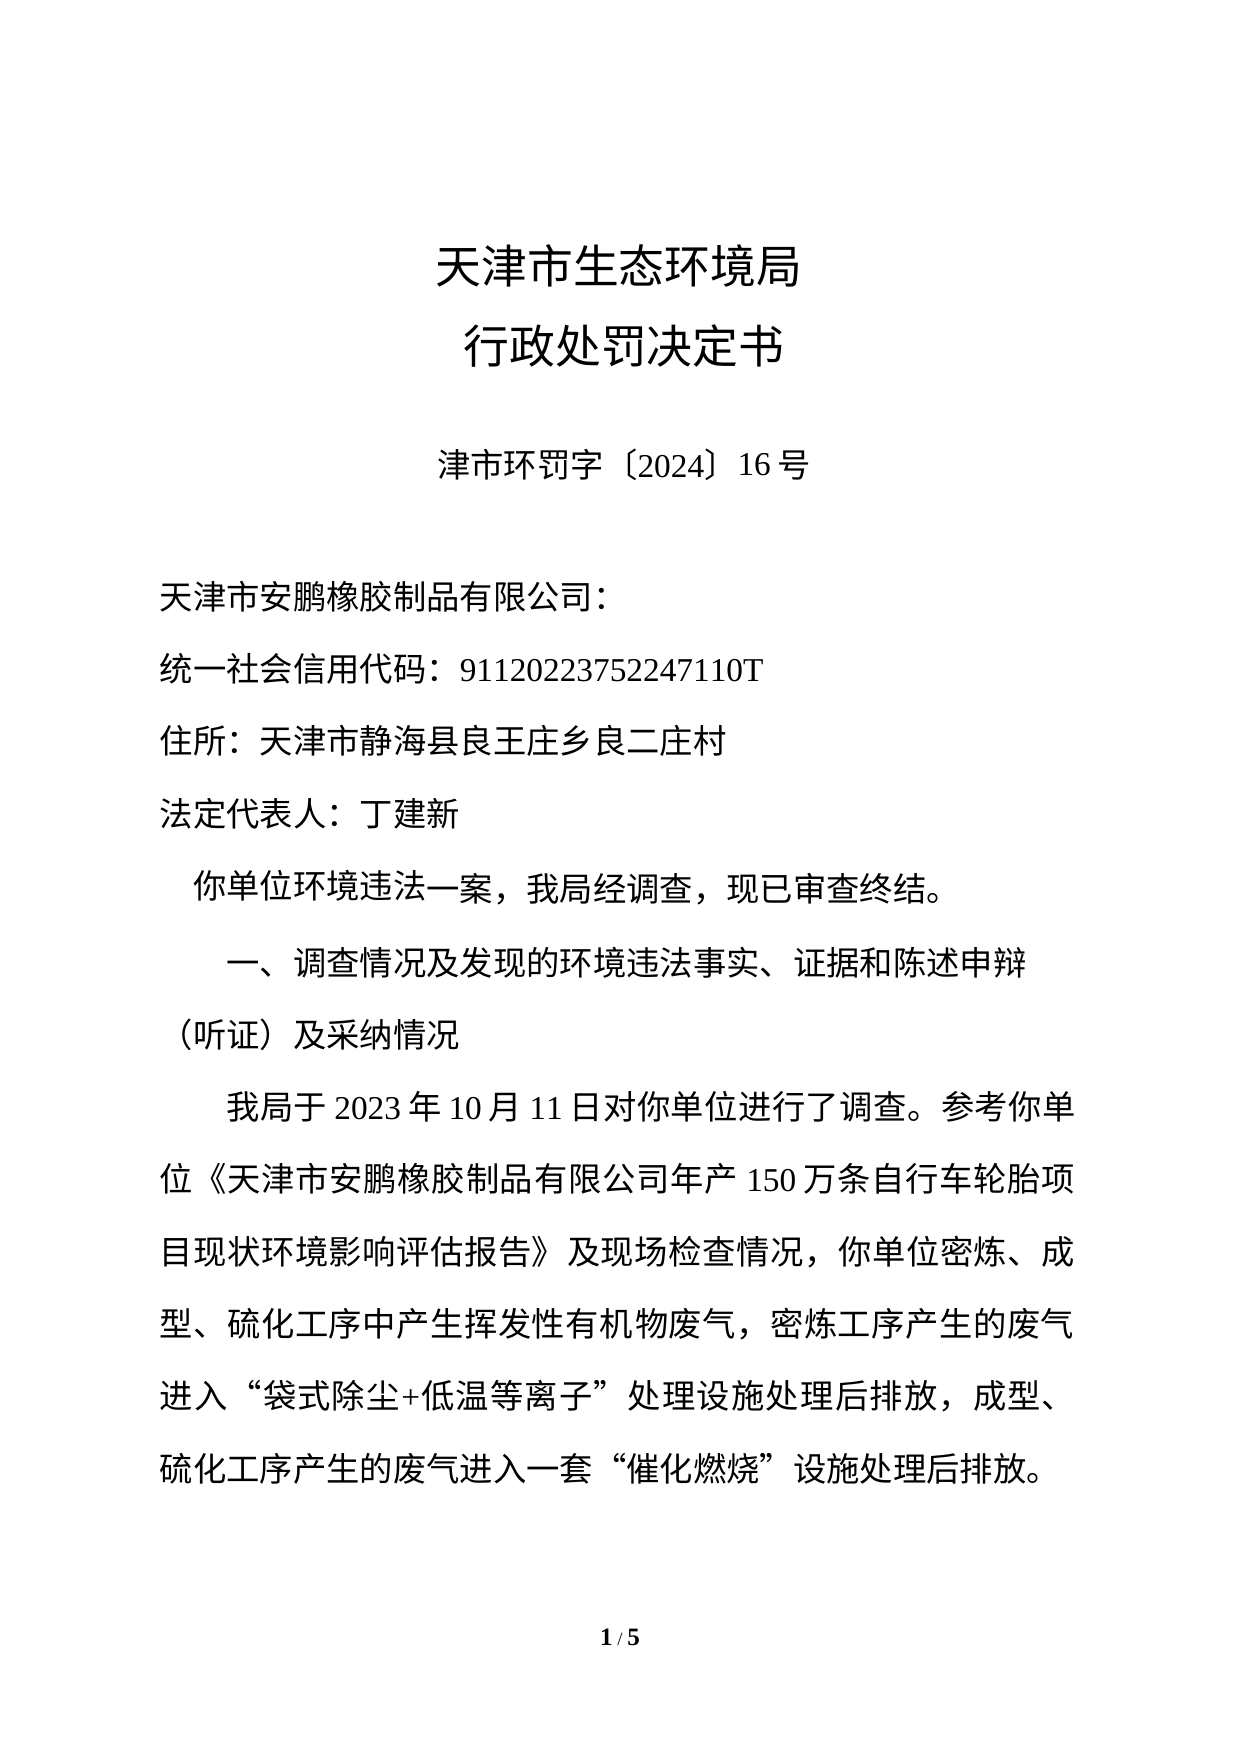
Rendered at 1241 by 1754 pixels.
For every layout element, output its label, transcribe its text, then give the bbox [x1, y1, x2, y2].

text 一、调查情况及发现的环境违法事实、证据和陈述申辩（听证）及采纳情况 [159, 936, 1075, 1057]
text 住所：天津市静海县良王庄乡良二庄村 [159, 715, 1075, 763]
text 我局于2023年10月11日对你单位进行了调查。参考你单位《天津市安鹏橡胶制品有限公司年产150万条自行车轮胎项目现状环境影响评估报告》及现场检查情况，你单位密炼、成型、硫化工序中产生挥发性有机物废气，密炼工序产生的废气进入“袋式除尘+低温等离子”处理设施处理后排放，成型、硫化工序产生的废气进入一套“催化燃烧”设施处理后排放。 [159, 1081, 1075, 1491]
text 天津市生态环境局 [159, 221, 1078, 300]
text 天津市安鹏橡胶制品有限公司： [159, 571, 1075, 619]
text 津市环罚字〔2024〕16号 [159, 436, 1088, 487]
text 统一社会信用代码：91120223752247110T [159, 643, 1075, 691]
text 你单位环境违法一案，我局经调查，现已审查终结。 [159, 860, 1075, 911]
text 法定代表人：丁建新 [159, 787, 1075, 836]
text 行政处罚决定书 [159, 300, 1088, 379]
